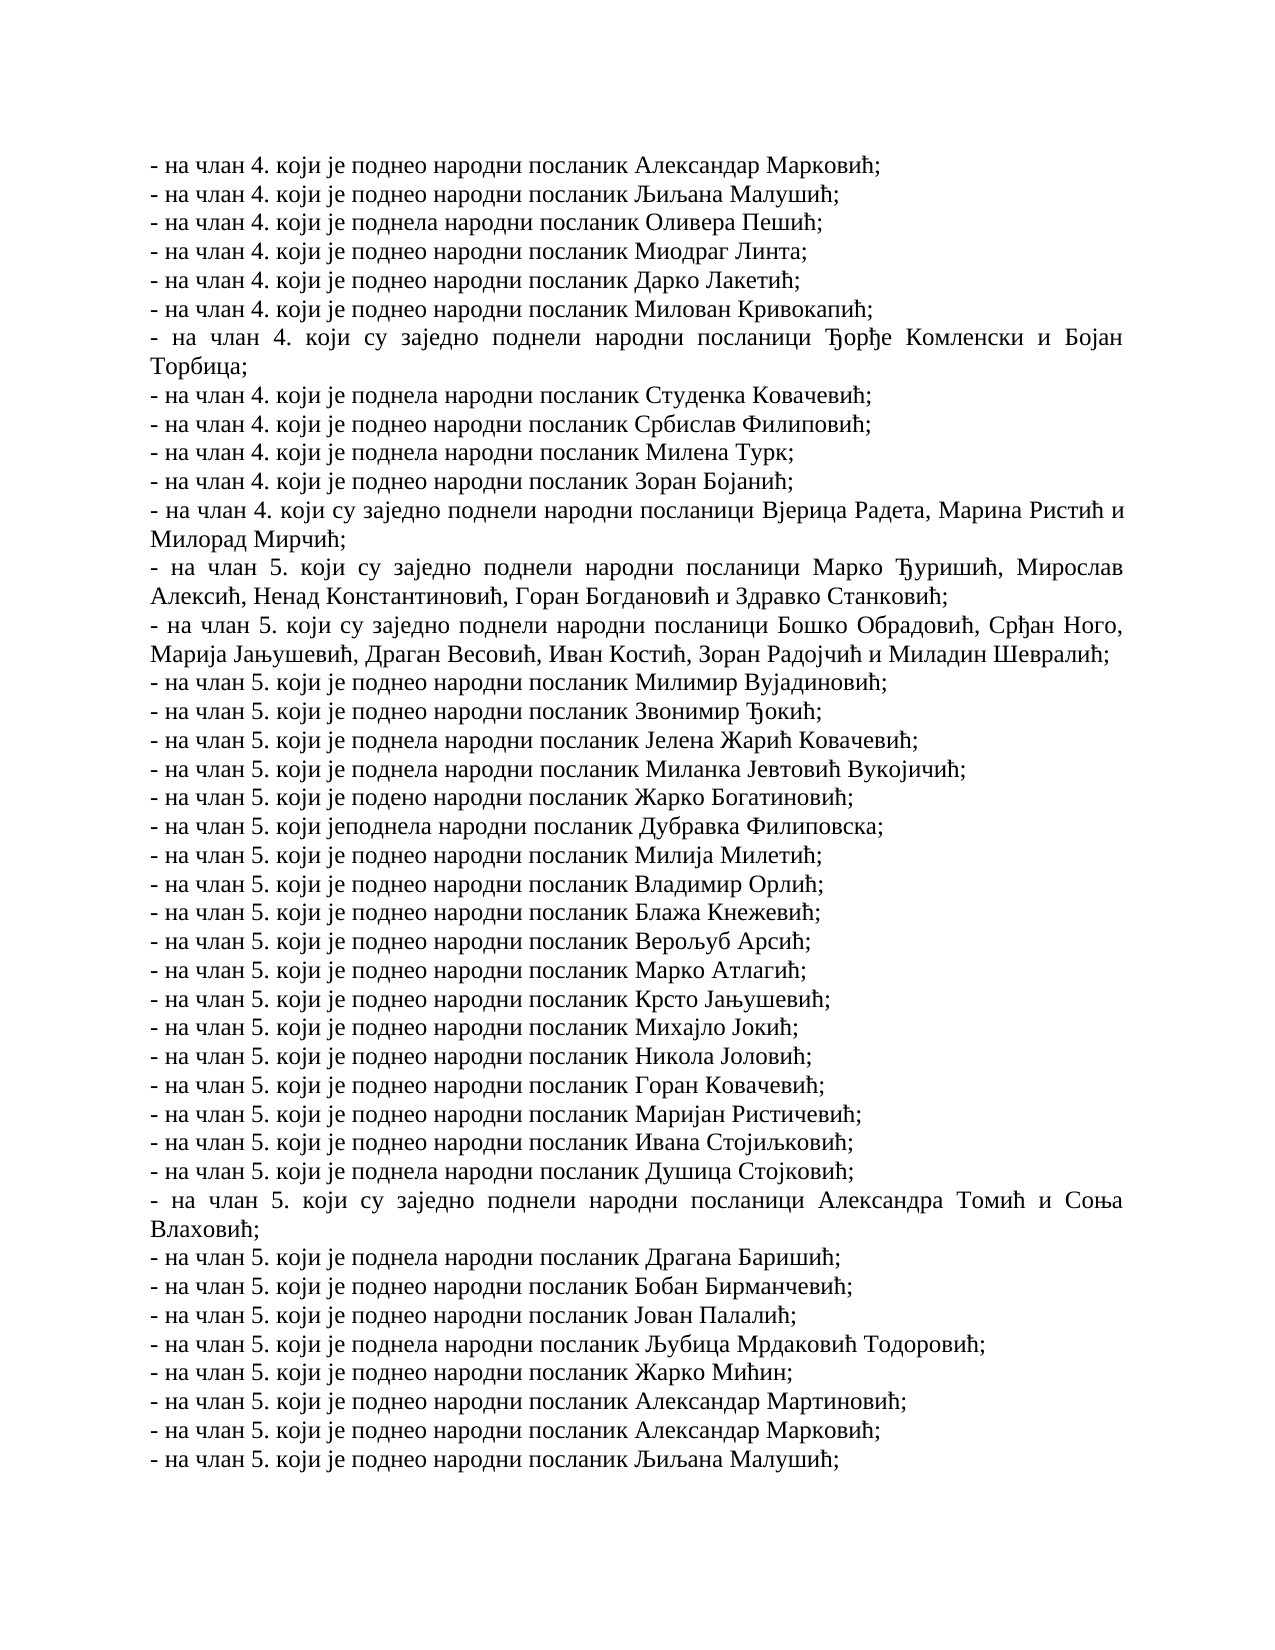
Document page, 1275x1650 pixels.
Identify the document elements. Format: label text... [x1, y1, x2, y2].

text - на члан 5. који је подено народни посланик Жарко Богатиновић; [150, 782, 1125, 811]
text - на члан 5. који је поднео народни посланик Маријан Ристичевић; [150, 1099, 1125, 1127]
text - на члан 5. који је поднела народни посланик Душица Стојковић; [150, 1156, 1125, 1185]
text - на члан 4. који су заједно поднели народни посланици Ђорђе Комленски и Бојан Торбица; [150, 322, 1125, 380]
text - на члан 4. који је поднео народни посланик Зоран Бојанић; [150, 466, 1125, 495]
text - на члан 5. који је поднела народни посланик Јелена Жарић Ковачевић; [150, 725, 1125, 754]
text - на члан 4. који је поднео народни посланик Александар Марковић; [150, 150, 1125, 179]
text - на члан 5. који је поднео народни посланик Михајло Јокић; [150, 1012, 1125, 1041]
text - на члан 5. који је поднео народни посланик Ивана Стојиљковић; [150, 1127, 1125, 1156]
text - на члан 5. који је поднео народни посланик Звонимир Ђокић; [150, 696, 1125, 725]
text - на члан 5. који је поднео народни посланик Александар Мартиновић; [150, 1386, 1125, 1415]
text - на члан 5. који је поднео народни посланик Милимир Вујадиновић; [150, 667, 1125, 696]
text - на члан 5. који је поднела народни посланик Миланка Јевтовић Вукојичић; [150, 754, 1125, 782]
text - на члан 4. који је поднео народни посланик Милован Кривокапић; [150, 294, 1125, 322]
text - на члан 5. који је поднео народни посланик Марко Атлагић; [150, 955, 1125, 984]
text - на члан 5. који је поднео народни посланик Жарко Мићин; [150, 1357, 1125, 1386]
text - на члан 5. који је поднео народни посланик Александар Марковић; [150, 1415, 1125, 1444]
text - на члан 5. који је поднео народни посланик Блажа Кнежевић; [150, 897, 1125, 926]
text - на члан 4. који је поднела народни посланик Милена Турк; [150, 437, 1125, 466]
text - на члан 5. који је поднео народни посланик Никола Јоловић; [150, 1041, 1125, 1070]
text - на члан 5. који је поднео народни посланик Милија Милетић; [150, 840, 1125, 869]
text - на члан 4. који је поднео народни посланик Дарко Лакетић; [150, 265, 1125, 294]
text - на члан 4. који је поднео народни посланик Србислав Филиповић; [150, 409, 1125, 437]
text - на члан 4. који је поднела народни посланик Оливера Пешић; [150, 207, 1125, 236]
text - на члан 5. који је поднео народни посланик Крсто Јањушевић; [150, 984, 1125, 1012]
text - на члан 4. који је поднела народни посланик Студенка Ковачевић; [150, 380, 1125, 409]
text - на члан 5. који је поднео народни посланик Бобан Бирманчевић; [150, 1271, 1125, 1300]
text - на члан 4. који је поднео народни посланик Миодраг Линта; [150, 236, 1125, 265]
text - на члан 5. који је поднела народни посланик Драгана Баришић; [150, 1242, 1125, 1271]
text - на члан 5. који је поднео народни посланик Љиљана Малушић; [150, 1444, 1125, 1472]
text - на члан 5. који је поднео народни посланик Владимир Орлић; [150, 869, 1125, 897]
text - на члан 5. који је поднела народни посланик Љубица Мрдаковић Тодоровић; [150, 1329, 1125, 1357]
text - на члан 4. који су заједно поднели народни посланици Вјерица Радета, Марина Ристић и Милорад Мирчић; [150, 495, 1125, 552]
text - на члан 4. који је поднео народни посланик Љиљана Малушић; [150, 179, 1125, 207]
text - на члан 5. који су заједно поднели народни посланици Александра Томић и Соња Влаховић; [150, 1185, 1125, 1242]
text - на члан 5. који је поднео народни посланик Верољуб Арсић; [150, 926, 1125, 955]
text - на члан 5. који су заједно поднели народни посланици Бошко Обрадовић, Срђан Ного, Марија Јањушевић, Драган Весовић, Иван Костић, Зоран Радојчић и Миладин Шевралић; [150, 610, 1125, 667]
text - на члан 5. који је поднео народни посланик Јован Палалић; [150, 1300, 1125, 1329]
text - на члан 5. који су заједно поднели народни посланици Марко Ђуришић, Мирослав Алексић, Ненад Константиновић, Горан Богдановић и Здравко Станковић; [150, 552, 1125, 610]
text - на члан 5. који јеподнела народни посланик Дубравка Филиповска; [150, 811, 1125, 840]
text - на члан 5. који је поднео народни посланик Горан Ковачевић; [150, 1070, 1125, 1099]
